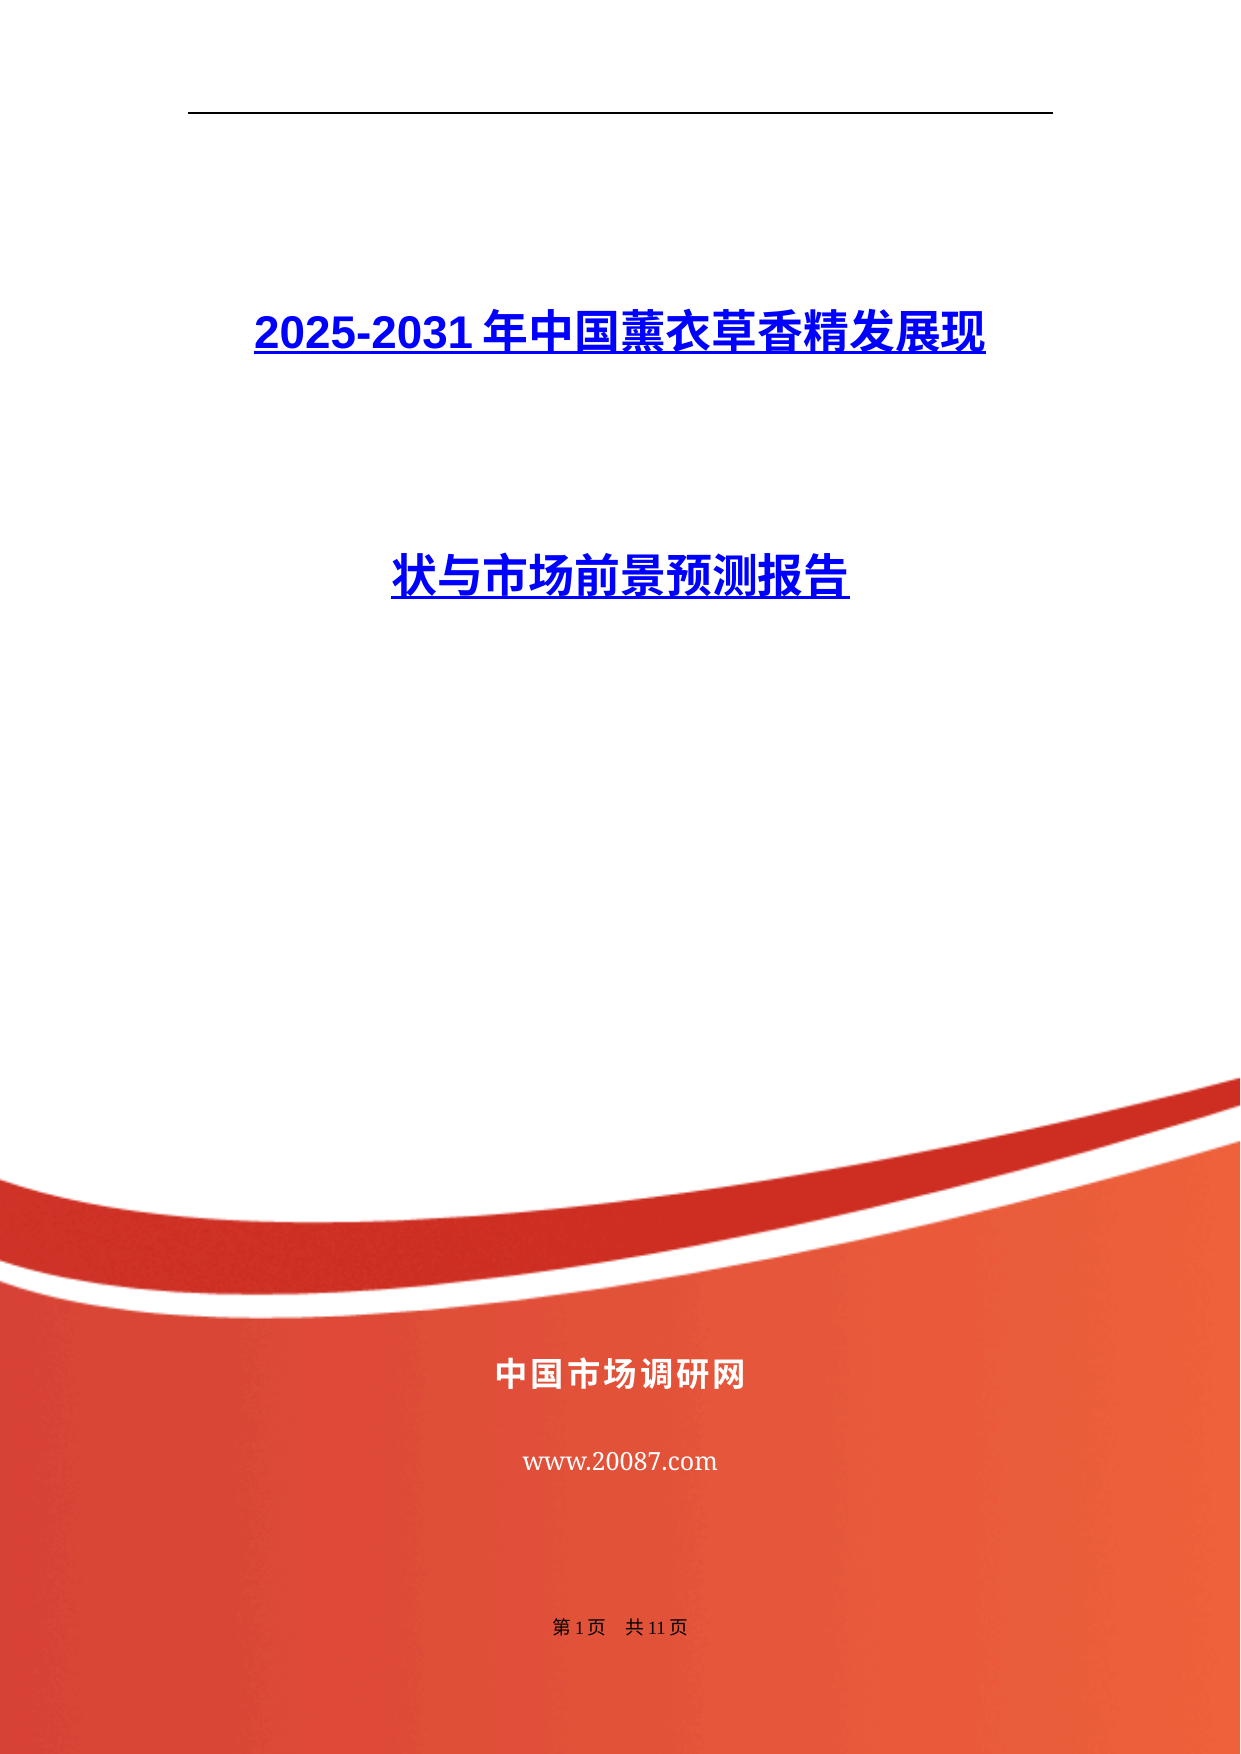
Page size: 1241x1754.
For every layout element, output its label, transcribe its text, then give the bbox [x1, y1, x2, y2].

table_header 2025-2031年中国薰衣草香精发展现状与市场前景预测报告 [188, 207, 1053, 773]
text www.20087.com [187, 1428, 1053, 1493]
subtitle 中国市场调研网 [187, 1339, 1053, 1404]
picture [0, 1006, 1241, 1754]
